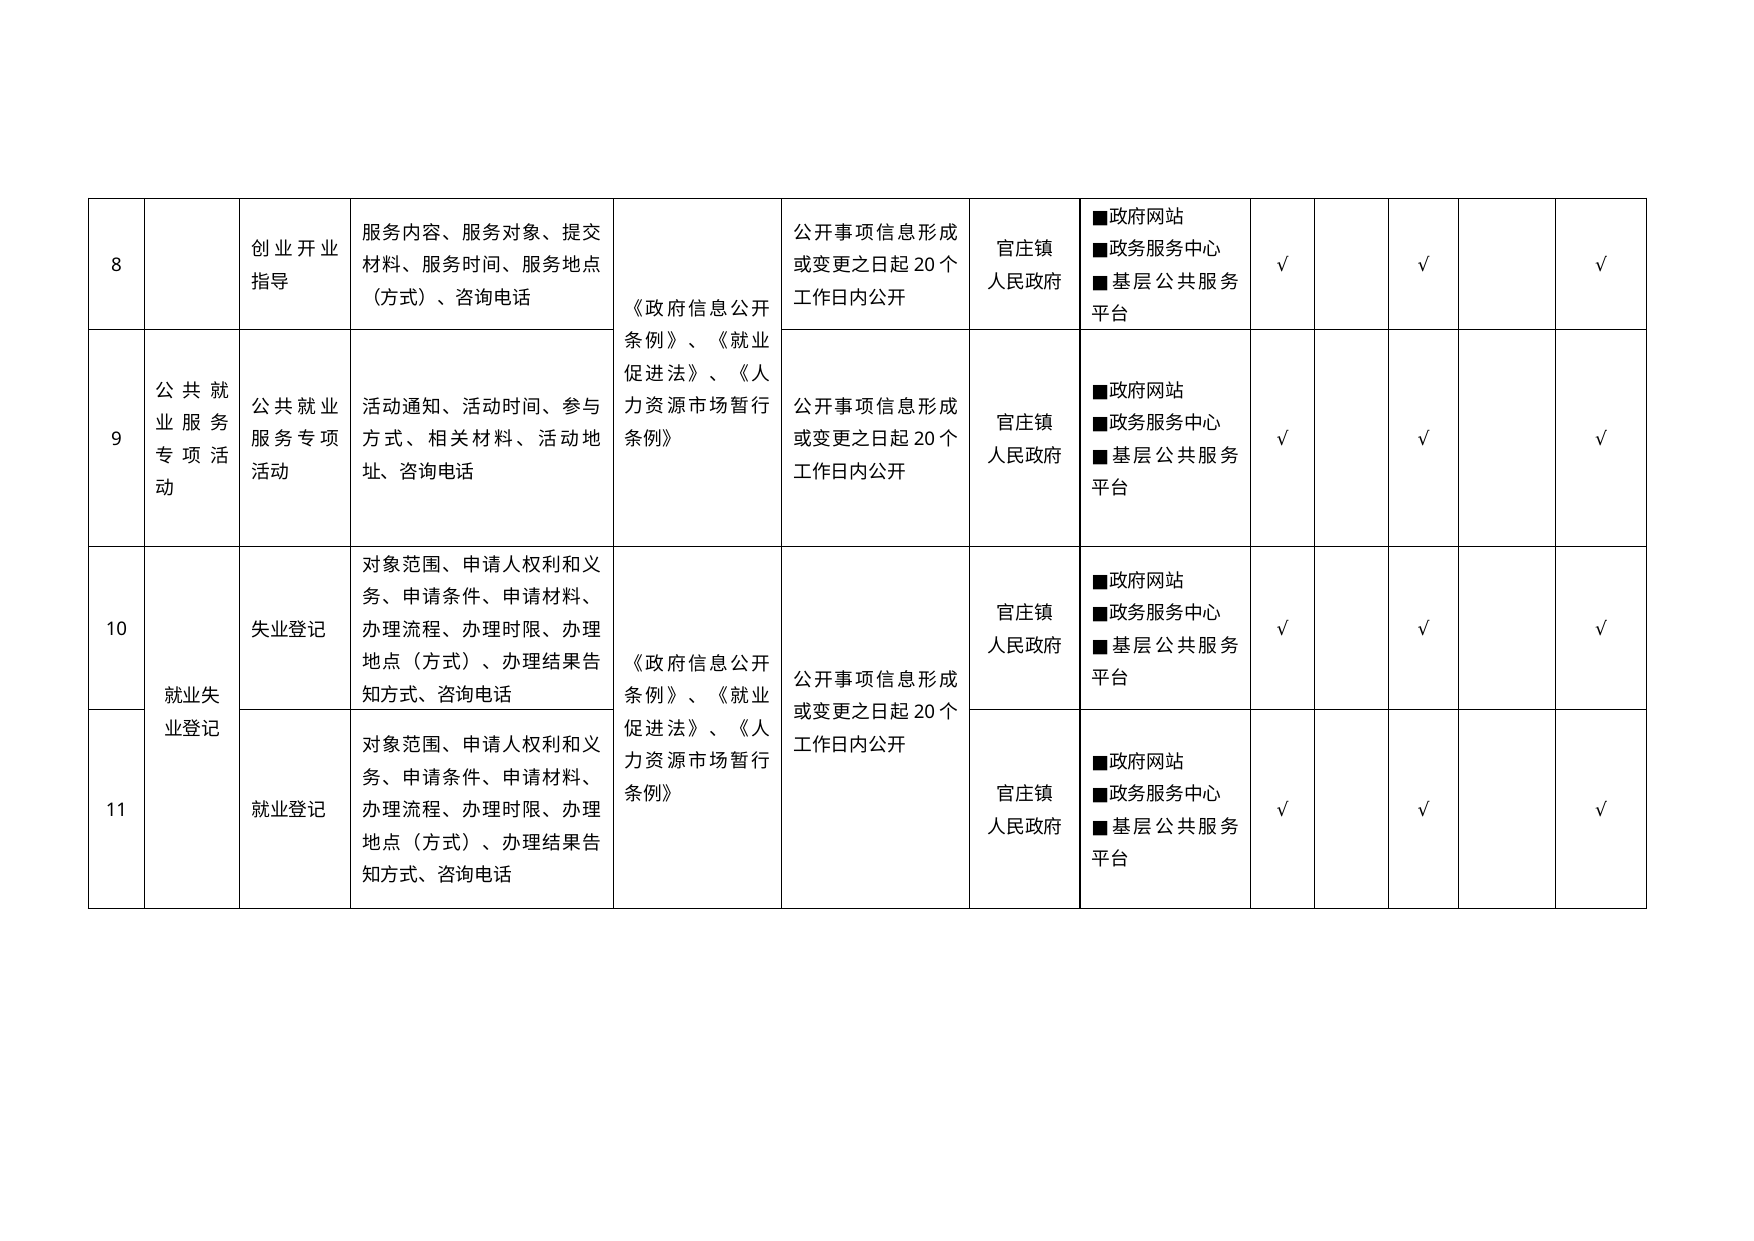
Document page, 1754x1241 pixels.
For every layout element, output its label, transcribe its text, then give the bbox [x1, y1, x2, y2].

table_cell [1315, 330, 1388, 546]
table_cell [614, 199, 781, 546]
table_cell 11 [89, 710, 144, 907]
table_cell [782, 547, 969, 907]
table_cell √ [1556, 710, 1646, 907]
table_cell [351, 710, 613, 907]
table_cell √ [1556, 547, 1646, 709]
table_cell 公共就业服务专项活动 [145, 330, 239, 546]
table_cell [1459, 199, 1555, 329]
table_cell [1459, 710, 1555, 907]
table_cell 对象范围、申请人权利和义务、申请条件、申请材料、办理流程、办理时限、办理地点（方式）、办理结果告知方式、咨询电话 [351, 547, 613, 709]
table_cell √ [1389, 330, 1458, 546]
table_cell 8 [89, 199, 144, 329]
table_cell [1459, 547, 1555, 709]
table_cell 就业登记 [240, 710, 350, 907]
table_cell 官庄镇 人民政府 [970, 330, 1079, 546]
table_cell [1315, 710, 1388, 907]
table_cell ■政府网站 ■政务服务中心 ■基层公共服务平台 [1081, 547, 1250, 709]
table_cell √ [1251, 199, 1314, 329]
table_cell 10 [89, 547, 144, 709]
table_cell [614, 547, 781, 907]
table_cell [1081, 710, 1250, 907]
table_cell [1315, 547, 1388, 709]
table_cell √ [1251, 330, 1314, 546]
table_cell √ [1389, 199, 1458, 329]
table_cell √ [1556, 199, 1646, 329]
table_cell √ [1251, 710, 1314, 907]
table_cell 创业开业指导 [240, 199, 350, 329]
table_cell √ [1389, 710, 1458, 907]
table_cell √ [1251, 547, 1314, 709]
table_cell √ [1389, 547, 1458, 709]
table_cell 公开事项信息形成或变更之日起20个工作日内公开 [782, 330, 969, 546]
table_cell 官庄镇 人民政府 [970, 199, 1079, 329]
table_cell 公共就业服务专项活动 [240, 330, 350, 546]
table_cell √ [1556, 330, 1646, 546]
table_cell 就业失业登记 [145, 547, 239, 907]
table_cell ■政府网站 ■政务服务中心 ■基层公共服务平台 [1081, 330, 1250, 546]
table_cell 失业登记 [240, 547, 350, 709]
table_cell 服务内容、服务对象、提交材料、服务时间、服务地点（方式）、咨询电话 [351, 199, 613, 329]
table_cell [1315, 199, 1388, 329]
table_cell [1459, 330, 1555, 546]
table_cell 官庄镇 人民政府 [970, 547, 1079, 709]
table_cell 活动通知、活动时间、参与方式、相关材料、活动地址、咨询电话 [351, 330, 613, 546]
table_cell 9 [89, 330, 144, 546]
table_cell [1081, 199, 1250, 329]
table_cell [782, 199, 969, 329]
table_cell 官庄镇 人民政府 [970, 710, 1079, 907]
